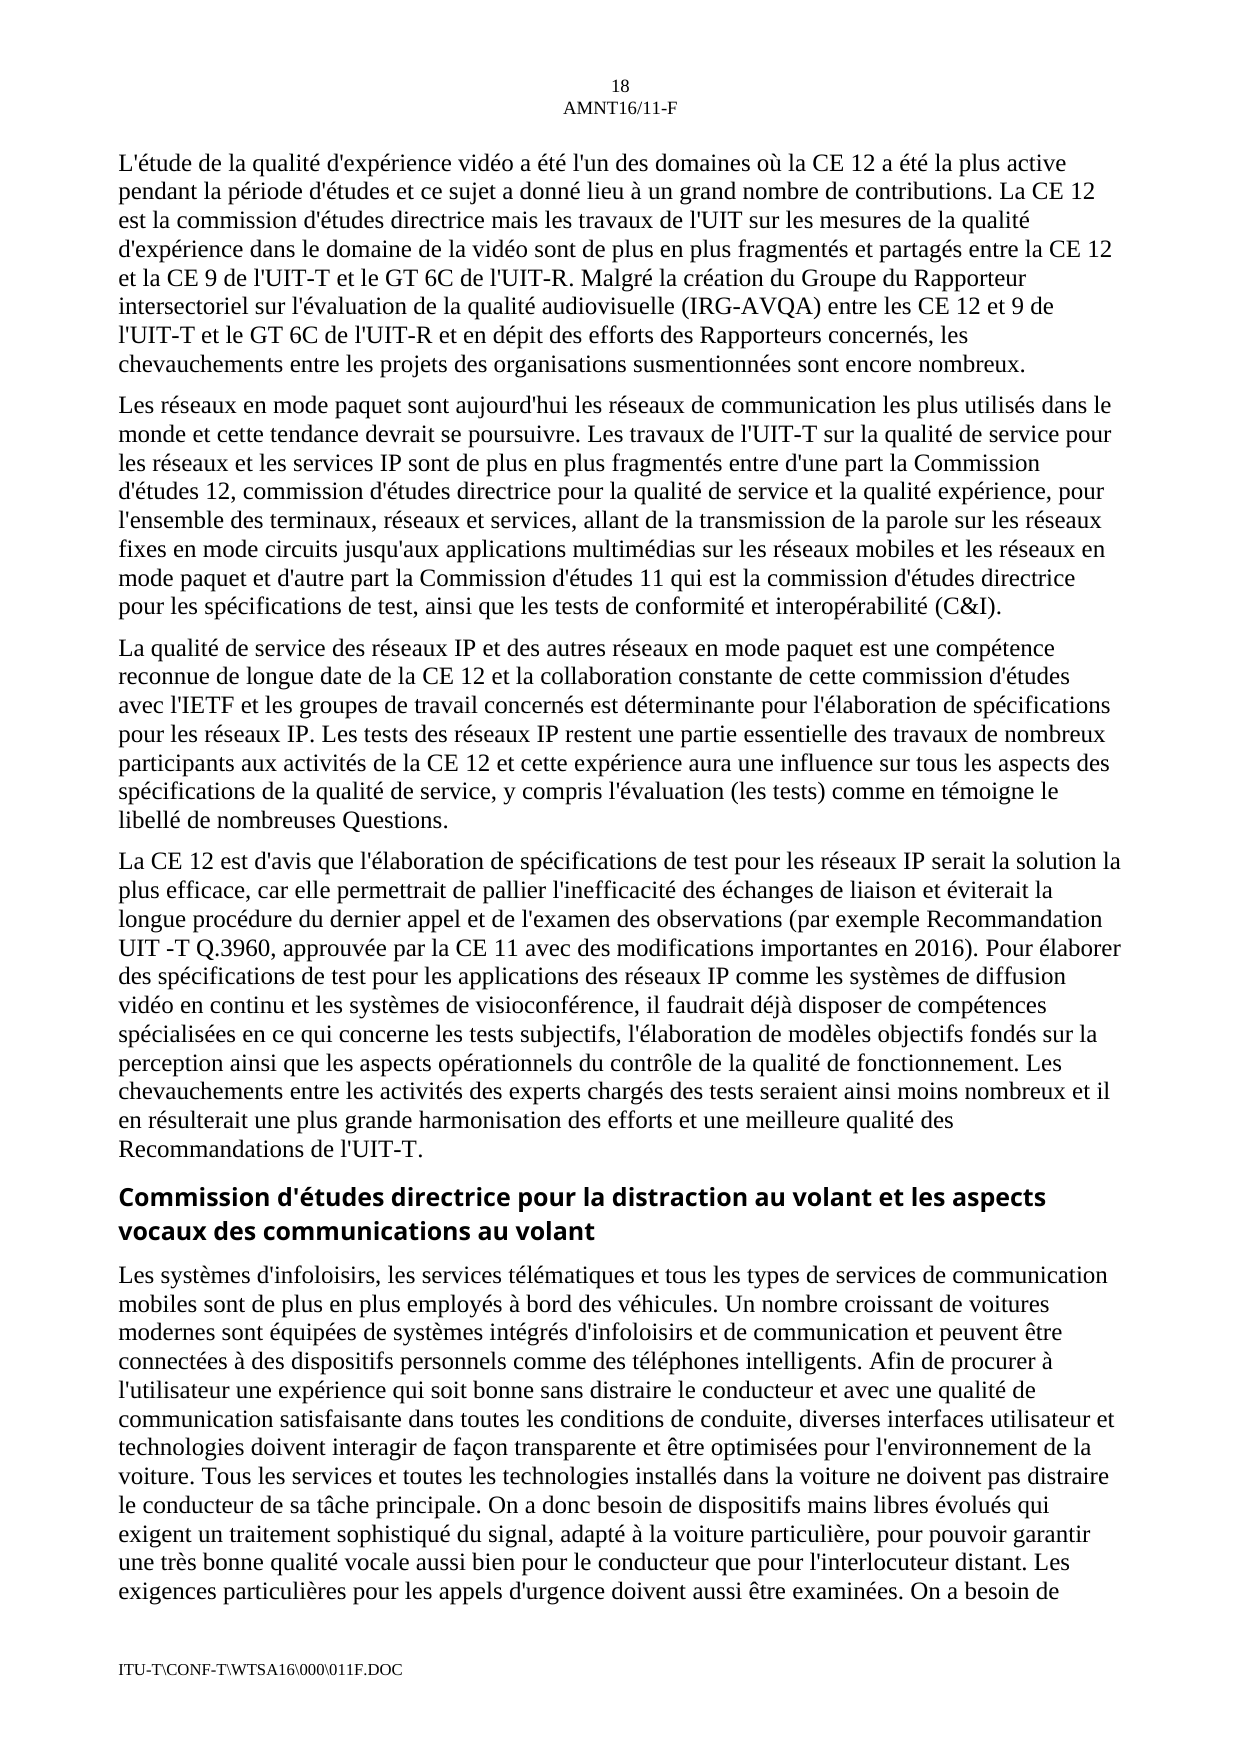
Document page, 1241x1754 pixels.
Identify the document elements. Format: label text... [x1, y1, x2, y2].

text La CE 12 est d'avis que l'élaboration de spécifications de test pour les réseaux IP serait la solution la plus efficace, car elle permettrait de pallier l'inefficacité des échanges de liaison et éviterait la longue procédure du dernier appel et de l'examen des observations (par exemple Recommandation UIT -T Q.3960, approuvée par la CE 11 avec des modifications importantes en 2016). Pour élaborer des spécifications de test pour les applications des réseaux IP comme les systèmes de diffusion vidéo en continu et les systèmes de visioconférence, il faudrait déjà disposer de compétences spécialisées en ce qui concerne les tests subjectifs, l'élaboration de modèles objectifs fondés sur la perception ainsi que les aspects opérationnels du contrôle de la qualité de fonctionnement. Les chevauchements entre les activités des experts chargés des tests seraient ainsi moins nombreux et il en résulterait une plus grande harmonisation des efforts et une meilleure qualité des Recommandations de l'UIT-T. [118, 846, 1122, 1163]
text L'étude de la qualité d'expérience vidéo a été l'un des domaines où la CE 12 a été la plus active pendant la période d'études et ce sujet a donné lieu à un grand nombre de contributions. La CE 12 est la commission d'études directrice mais les travaux de l'UIT sur les mesures de la qualité d'expérience dans le domaine de la vidéo sont de plus en plus fragmentés et partagés entre la CE 12 et la CE 9 de l'UIT-T et le GT 6C de l'UIT-R. Malgré la création du Groupe du Rapporteur intersectoriel sur l'évaluation de la qualité audiovisuelle (IRG-AVQA) entre les CE 12 et 9 de l'UIT-T et le GT 6C de l'UIT-R et en dépit des efforts des Rapporteurs concernés, les chevauchements entre les projets des organisations susmentionnées sont encore nombreux. [118, 148, 1122, 378]
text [118, 1260, 1122, 1605]
text La qualité de service des réseaux IP et des autres réseaux en mode paquet est une compétence reconnue de longue date de la CE 12 et la collaboration constante de cette commission d'études avec l'IETF et les groupes de travail concernés est déterminante pour l'élaboration de spécifications pour les réseaux IP. Les tests des réseaux IP restent une partie essentielle des travaux de nombreux participants aux activités de la CE 12 et cette expérience aura une influence sur tous les aspects des spécifications de la qualité de service, y compris l'évaluation (les tests) comme en témoigne le libellé de nombreuses Questions. [118, 633, 1122, 834]
text Les réseaux en mode paquet sont aujourd'hui les réseaux de communication les plus utilisés dans le monde et cette tendance devrait se poursuivre. Les travaux de l'UIT-T sur la qualité de service pour les réseaux et les services IP sont de plus en plus fragmentés entre d'une part la Commission d'études 12, commission d'études directrice pour la qualité de service et la qualité expérience, pour l'ensemble des terminaux, réseaux et services, allant de la transmission de la parole sur les réseaux fixes en mode circuits jusqu'aux applications multimédias sur les réseaux mobiles et les réseaux en mode paquet et d'autre part la Commission d'études 11 qui est la commission d'études directrice pour les spécifications de test, ainsi que les tests de conformité et interopérabilité (C&I). [118, 390, 1122, 620]
subtitle Commission d'études directrice pour la distraction au volant et les aspects vocaux des communications au volant [118, 1179, 1122, 1247]
